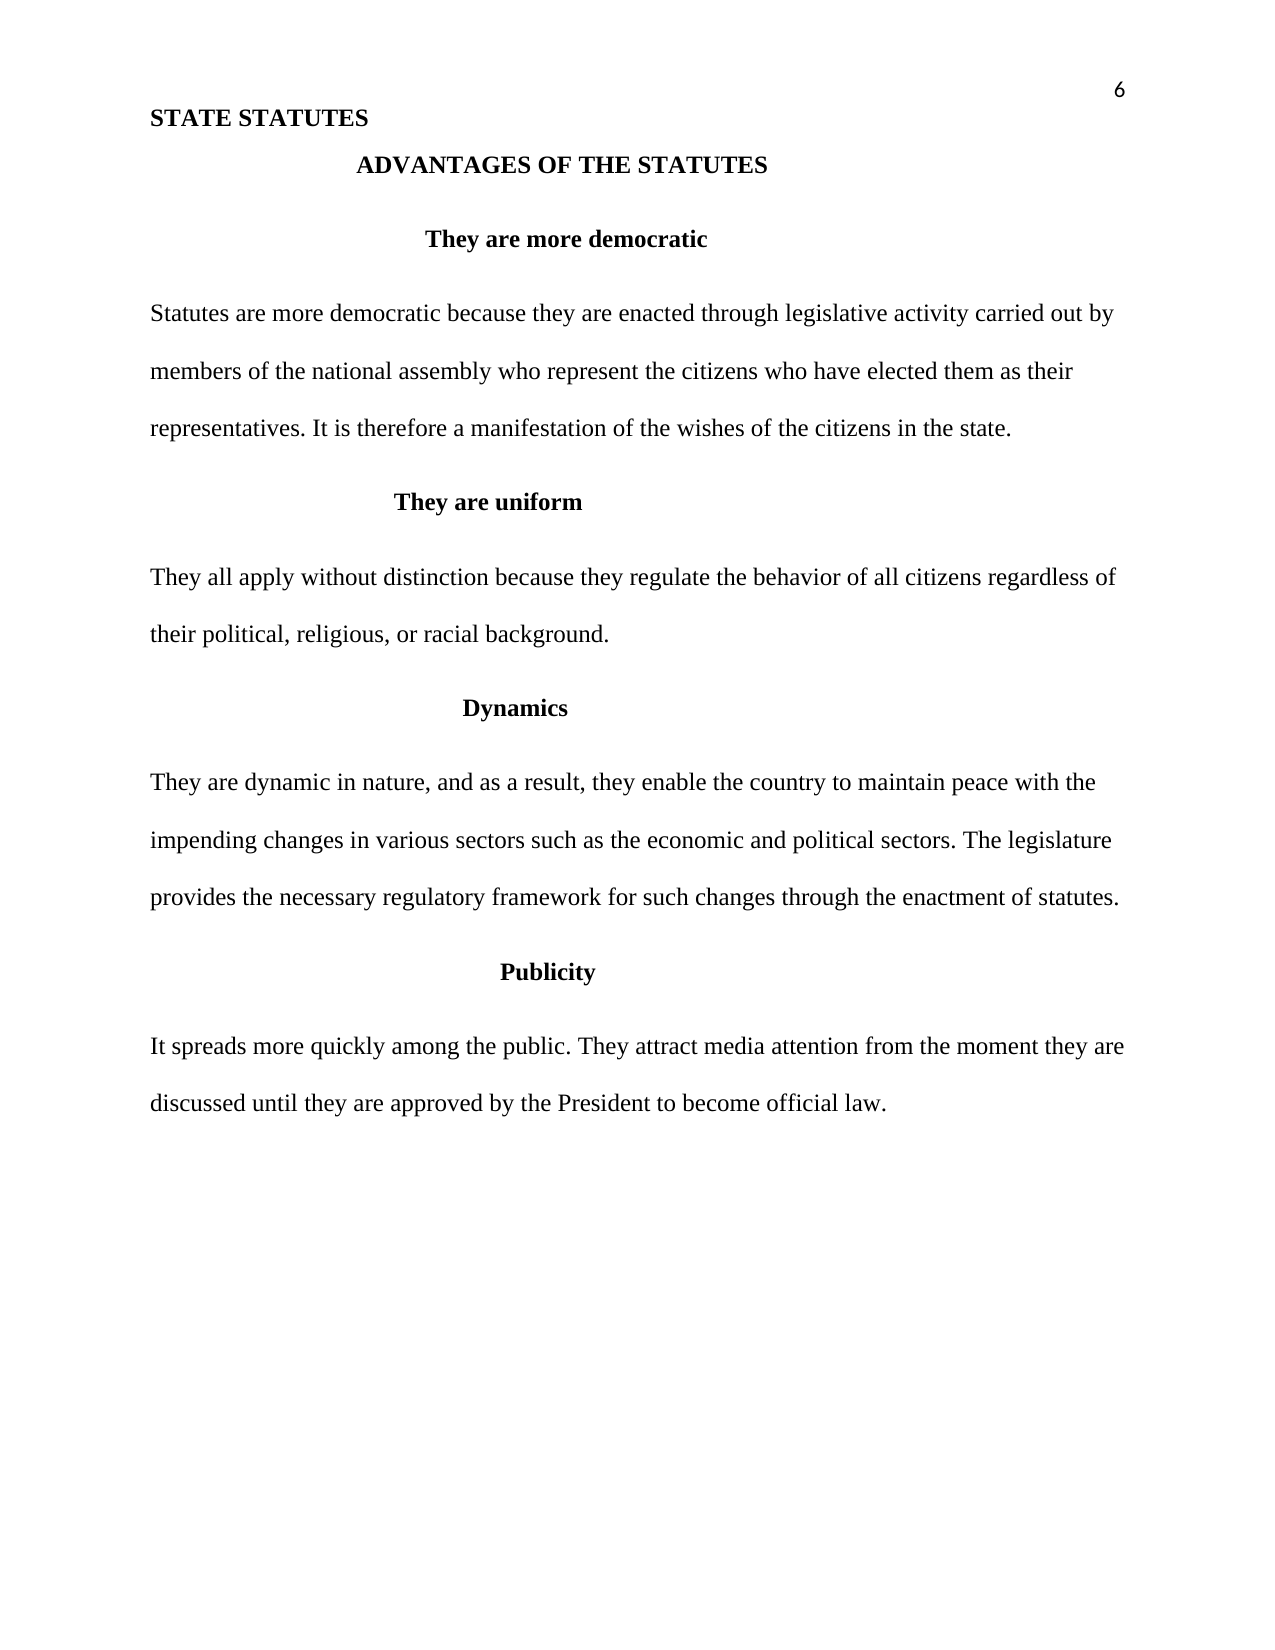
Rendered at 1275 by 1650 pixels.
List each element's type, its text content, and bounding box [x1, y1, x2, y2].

text ADVANTAGES OF THE STATUTES [150, 150, 1125, 179]
text They are uniform [150, 487, 1125, 516]
text Statutes are more democratic because they are enacted through legislative activity carried out by members of the national assembly who represent the citizens who have elected them as their representatives. It is therefore a manifestation of the wishes of the citizens in the state. [150, 298, 1125, 442]
text They all apply without distinction because they regulate the behavior of all citizens regardless of their political, religious, or racial background. [150, 562, 1125, 648]
text Publicity [150, 957, 1125, 985]
text They are more democratic [150, 224, 1125, 253]
text Dynamics [150, 693, 1125, 722]
text They are dynamic in nature, and as a result, they enable the country to maintain peace with the impending changes in various sectors such as the economic and political sectors. The legislature provides the necessary regulatory framework for such changes through the enactment of statutes. [150, 767, 1125, 911]
text It spreads more quickly among the public. They attract media attention from the moment they are discussed until they are approved by the President to become official law. [150, 1031, 1125, 1117]
